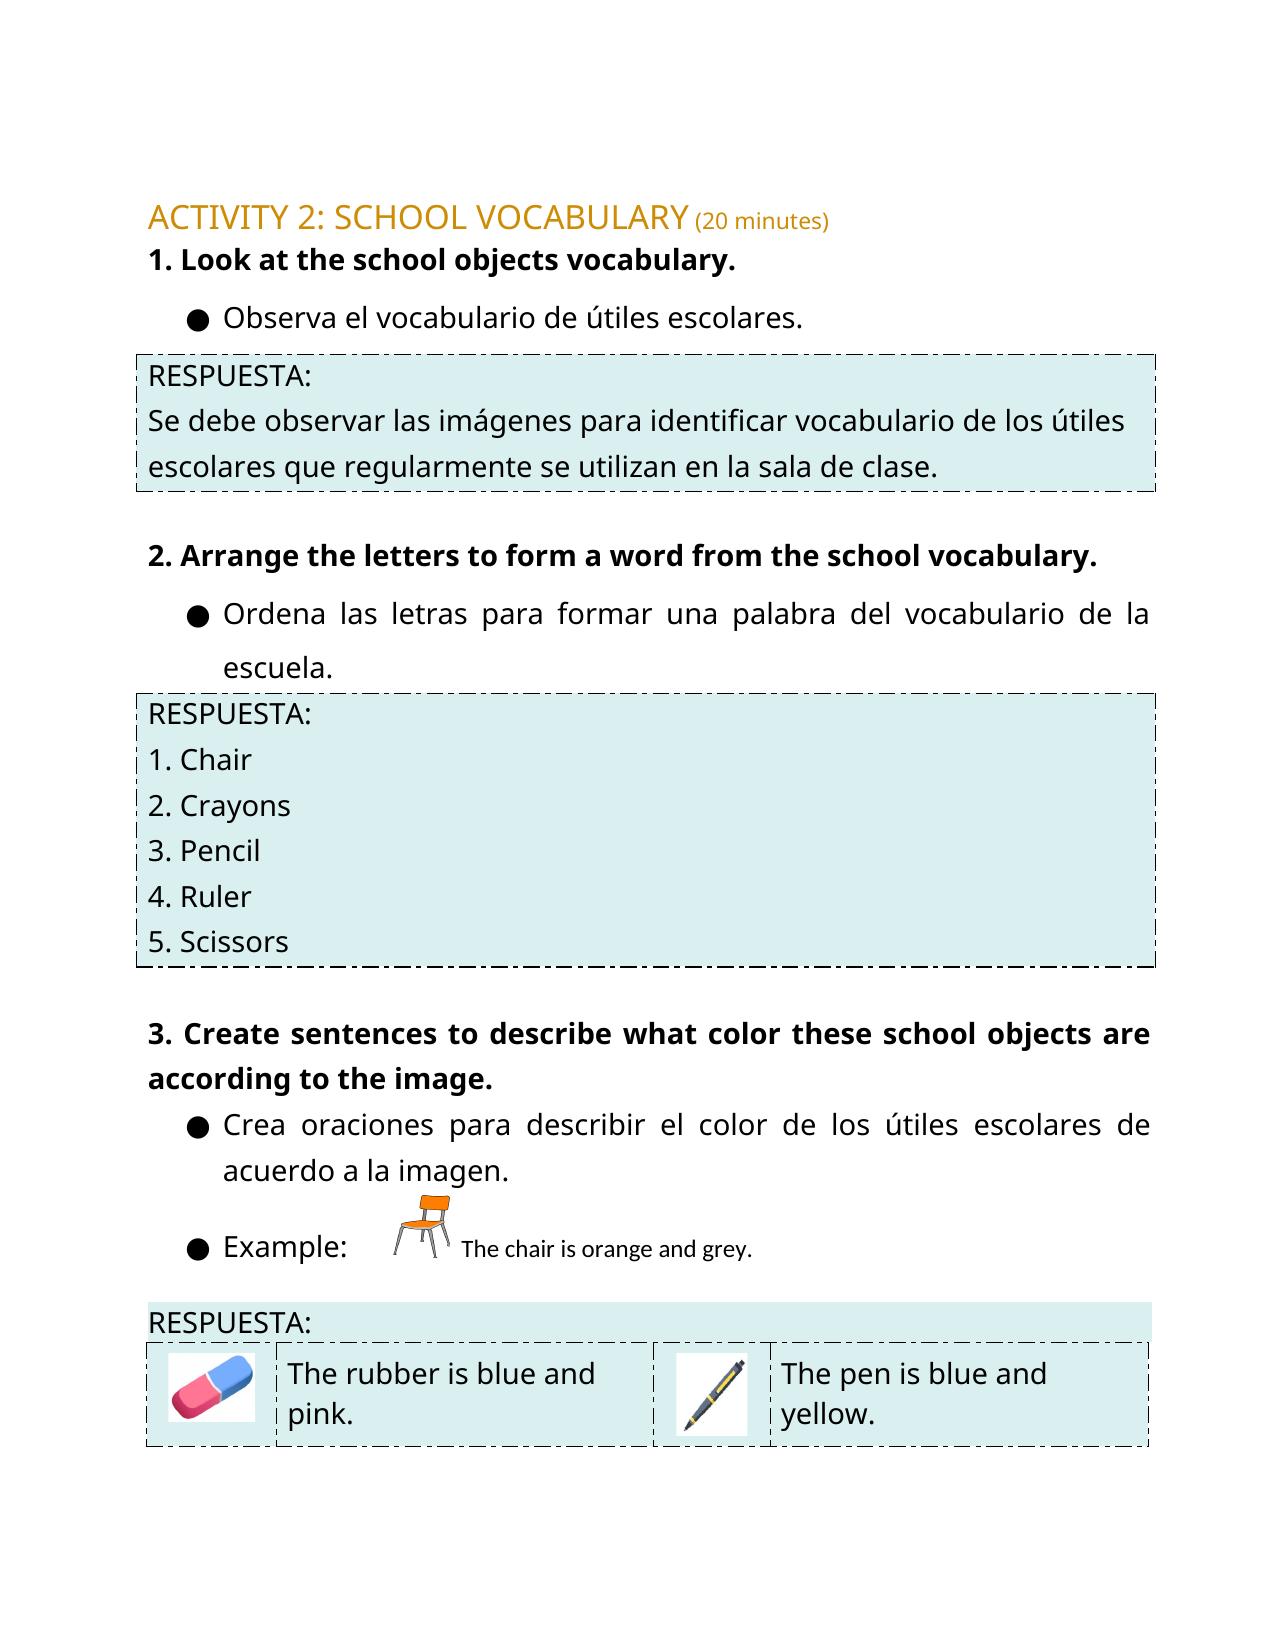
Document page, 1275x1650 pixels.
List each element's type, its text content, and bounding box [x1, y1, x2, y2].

list Crea oraciones para describir el color de los útiles escolares de acuerdo a la imagen. [185, 1104, 1152, 1189]
table_header The pen is blue and yellow. [770, 1342, 1148, 1446]
picture [168, 1353, 256, 1422]
table_header The rubber is blue and pink. [277, 1342, 653, 1446]
text RESPUESTA: [148, 1302, 1152, 1342]
picture [393, 1195, 450, 1258]
text 1. Look at the school objects vocabulary. [148, 239, 1152, 279]
list Ordena las letras para formar una palabra del vocabulario de la escuela. [185, 581, 1152, 687]
list Example: The chair is orange and grey. [185, 1196, 1152, 1266]
table_header RESPUESTA: Se debe observar las imágenes para identificar vocabulario de los útiles escolares que regularmente se utilizan en la sala de clase. [136, 354, 1155, 491]
subtitle ACTIVITY 2: SCHOOL VOCABULARY (20 minutes) [148, 194, 1152, 239]
text 2. Arrange the letters to form a word from the school vocabulary. [148, 536, 1152, 575]
table_header [653, 1342, 770, 1446]
picture [676, 1353, 748, 1436]
list Observa el vocabulario de útiles escolares. [185, 285, 1152, 345]
text 3. Create sentences to describe what color these school objects are according to the image. [148, 1013, 1152, 1098]
table_header [147, 1342, 277, 1446]
table_header RESPUESTA: 1. Chair 2. Crayons 3. Pencil 4. Ruler 5. Scissors [136, 693, 1155, 966]
